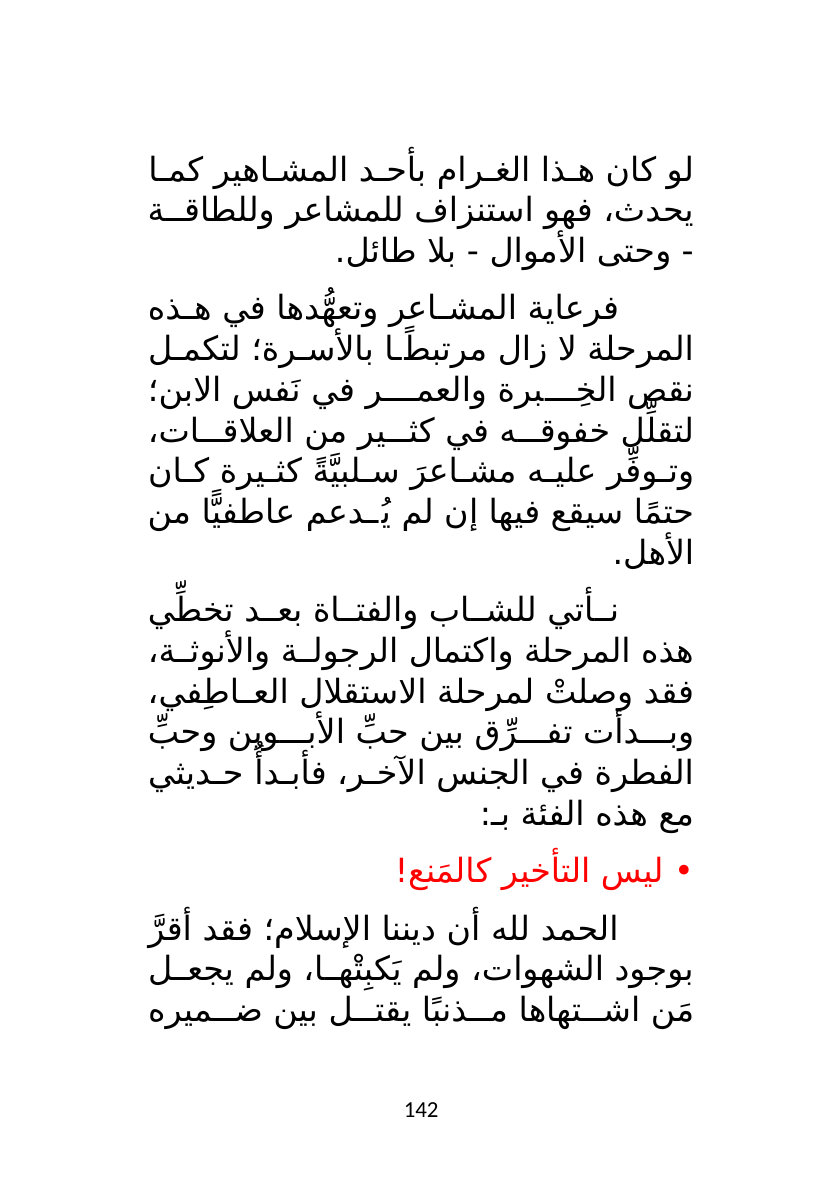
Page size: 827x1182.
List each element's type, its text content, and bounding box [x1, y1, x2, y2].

text فرعاية المشاعر وتعهُّدها في هذه المرحلة لا زال مرتبطًا بالأسرة؛ لتكمل نقص الخِبرة والعمر في نَفس الابن؛ لتقلِّل خفوقه في كثير من العلاقات، وتوفِّر عليه مشاعرَ سلبيَّةً كثيرة كان حتمًا سيقع فيها إن لم يُدعم عاطفيًّا من الأهل. [148, 289, 694, 572]
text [148, 909, 694, 1029]
text نأتي للشاب والفتاة بعد تخطِّي هذه المرحلة واكتمال الرجولة والأنوثة، فقد وصلتْ لمرحلة الاستقلال العاطِفي، وبدأت تفرِّق بين حبِّ الأبوين وحبِّ الفطرة في الجنس الآخر، فأبدأُ حديثي مع هذه الفئة بـ: [148, 591, 694, 833]
text • ليس التأخير كالمَنع! [148, 852, 694, 891]
